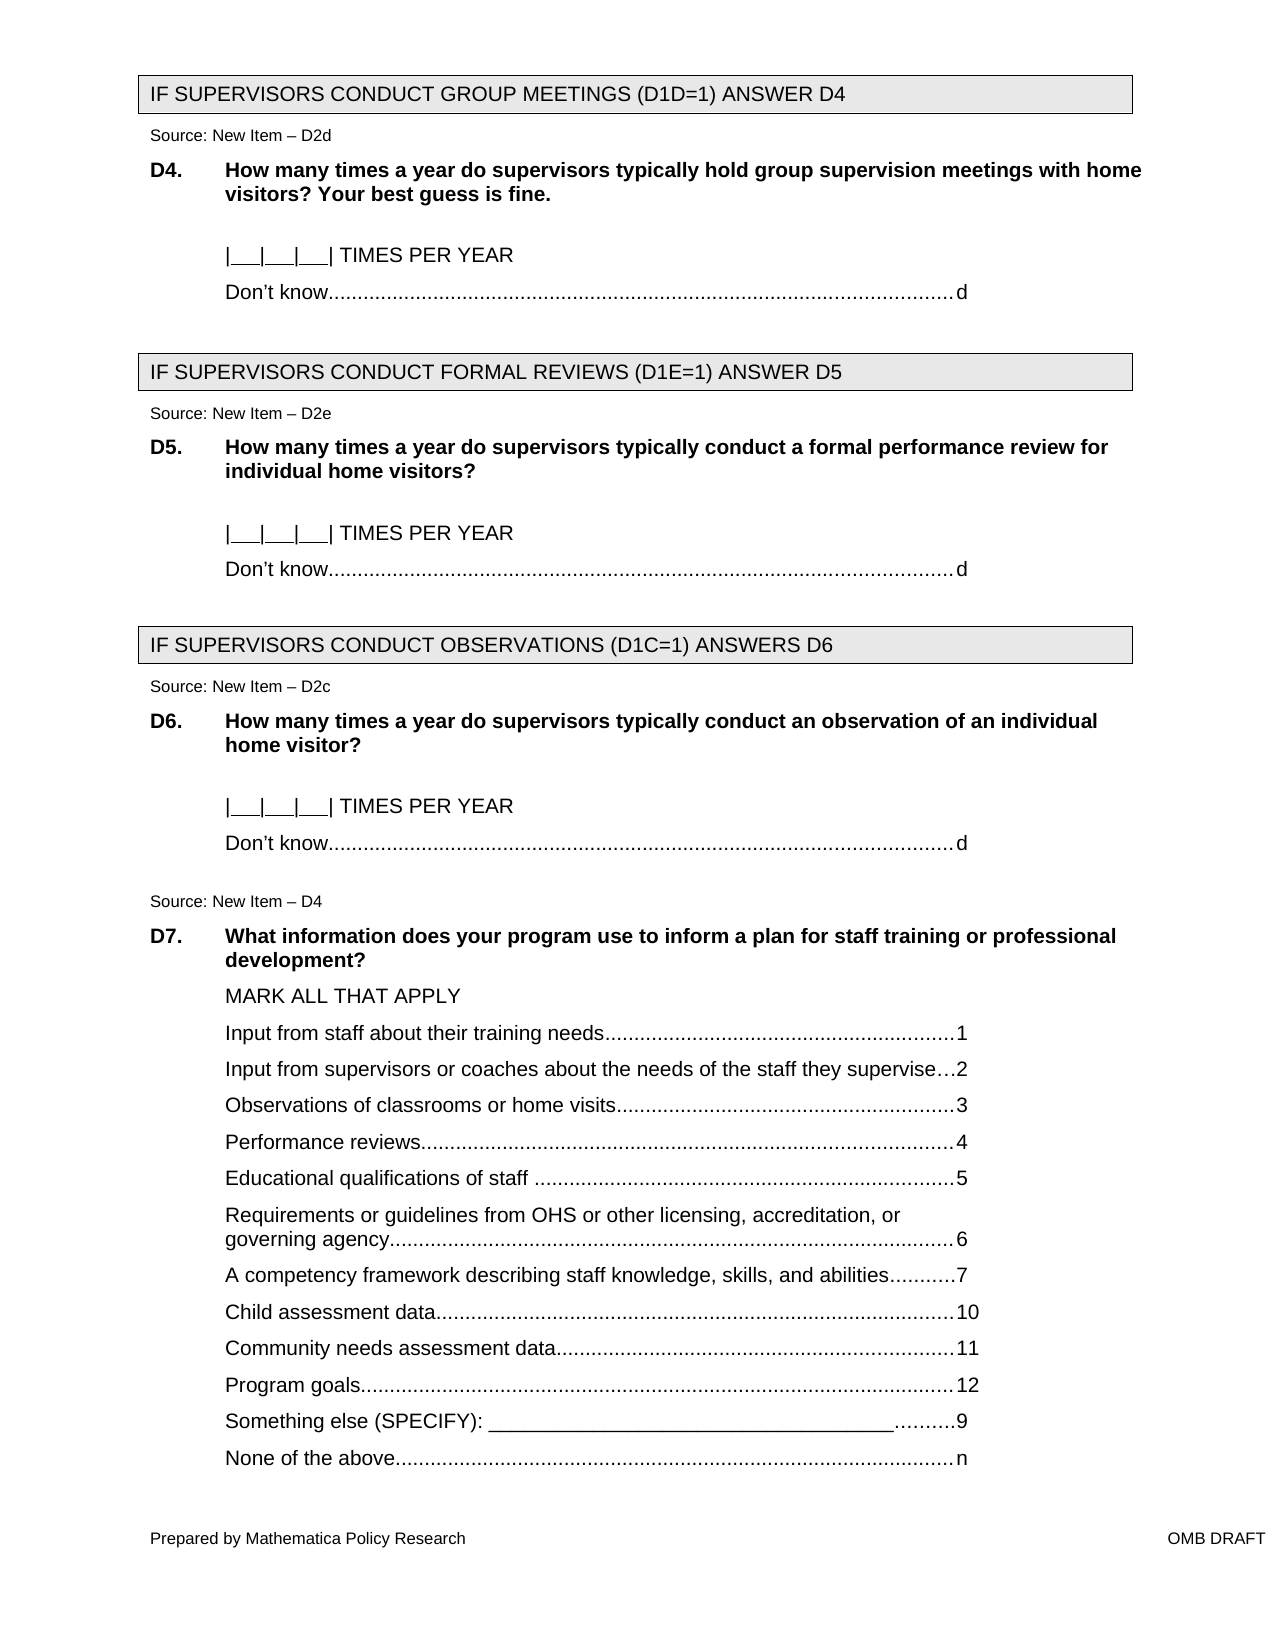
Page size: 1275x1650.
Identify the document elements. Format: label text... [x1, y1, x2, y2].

text Child assessment data 10 [225, 1299, 947, 1323]
text Input from staff about their training needs 1 [225, 1020, 947, 1044]
text Source: New Item – D2c [150, 677, 1144, 696]
text A competency framework describing staff knowledge, skills, and abilities 7 [225, 1263, 947, 1287]
text | | | | TIMES PER YEAR [225, 243, 1144, 267]
text Don’t know d [225, 557, 947, 581]
text Something else (SPECIFY): ___________________________________ 9 [225, 1409, 947, 1433]
text Performance reviews 4 [225, 1130, 947, 1154]
text Source: New Item – D2e [150, 403, 1144, 423]
text Observations of classrooms or home visits 3 [225, 1093, 947, 1117]
text Source: New Item – D2d [150, 126, 1144, 145]
text Don’t know d [225, 830, 947, 854]
table_header IF supervisors conduct observations (D1c=1) answers d6 [139, 627, 1132, 663]
text Don’t know d [225, 279, 947, 303]
text D7. What information does your program use to inform a plan for staff training or professional development? [150, 923, 1144, 971]
text None of the above n [225, 1445, 947, 1469]
text Program goals 12 [225, 1372, 947, 1396]
text MARK ALL THAT APPLY [225, 984, 947, 1008]
text | | | | TIMES PER YEAR [225, 521, 1144, 544]
text | | | | TIMES PER YEAR [225, 794, 1144, 818]
text D5. How many times a year do supervisors typically conduct a formal performance review for individual home visitors? [150, 435, 1144, 483]
text Community needs assessment data 11 [225, 1336, 947, 1360]
table_header IF supervisors conduct formal reviews (D1e=1) answer d5 [139, 354, 1132, 390]
text D4. How many times a year do supervisors typically hold group supervision meetings with home visitors? Your best guess is fine. [150, 158, 1144, 206]
text Requirements or guidelines from OHS or other licensing, accreditation, or governing agency 6 [225, 1203, 947, 1251]
text Educational qualifications of staff 5 [225, 1166, 947, 1190]
text Input from supervisors or coaches about the needs of the staff they supervise 2 [225, 1057, 947, 1081]
text Source: New Item – D4 [150, 892, 1144, 911]
text D6. How many times a year do supervisors typically conduct an observation of an individual home visitor? [150, 708, 1144, 756]
table_header IF supervisors conduct group meetings (D1d=1) answer d4 [139, 76, 1132, 112]
